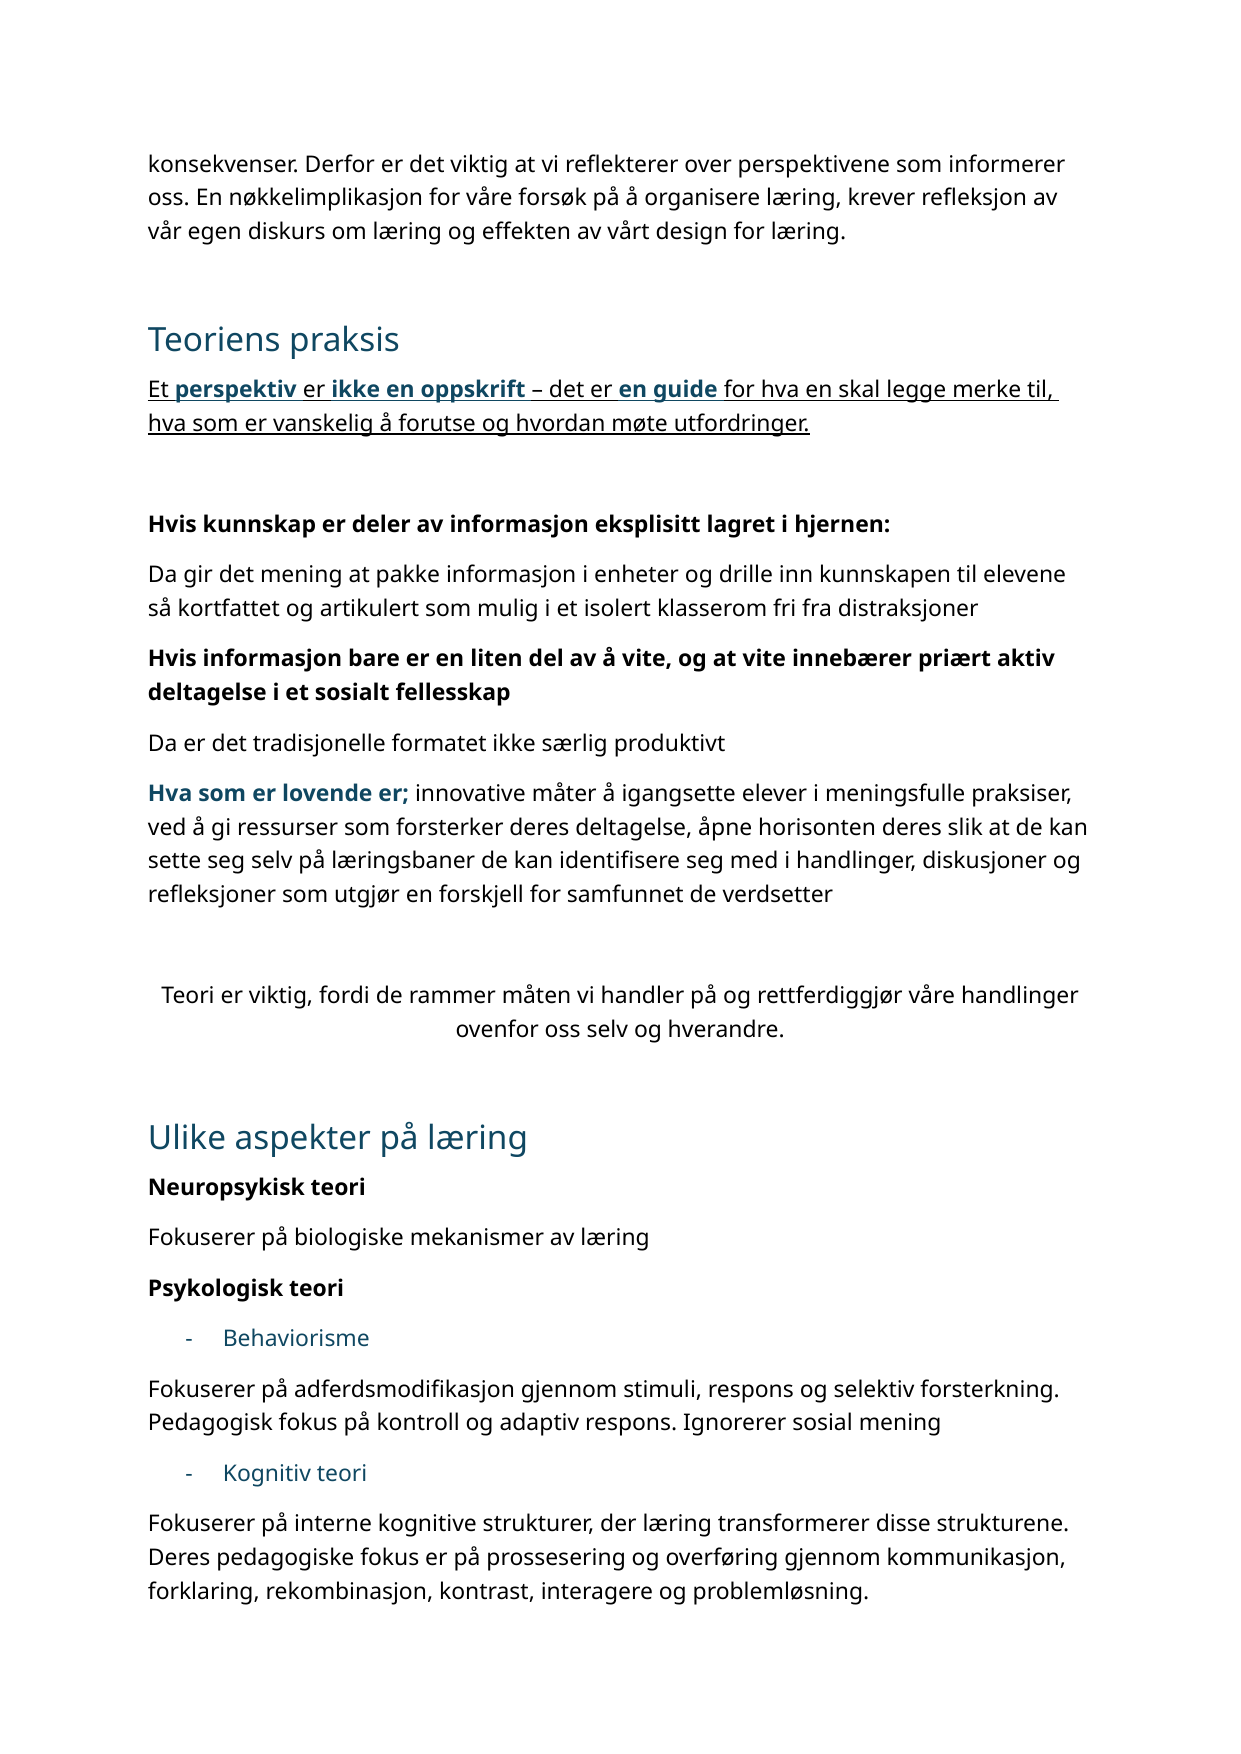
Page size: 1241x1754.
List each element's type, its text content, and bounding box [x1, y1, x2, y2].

subtitle Teoriens praksis [148, 316, 1093, 361]
list Behaviorisme [185, 1322, 1093, 1353]
text Fokuserer på biologiske mekanismer av læring [148, 1221, 1093, 1253]
text Fokuserer på interne kognitive strukturer, der læring transformerer disse strukturene. Deres pedagogiske fokus er på prossesering og overføring gjennom kommunikasjon, forklaring, rekombinasjon, kontrast, interagere og problemløsning. [148, 1507, 1093, 1606]
text Da gir det mening at pakke informasjon i enheter og drille inn kunnskapen til elevene så kortfattet og artikulert som mulig i et isolert klasserom fri fra distraksjoner [148, 558, 1093, 623]
text Teori er viktig, fordi de rammer måten vi handler på og rettferdiggjør våre handlinger ovenfor oss selv og hverandre. [148, 979, 1093, 1044]
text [148, 148, 1093, 246]
text Hvis kunnskap er deler av informasjon eksplisitt lagret i hjernen: [148, 508, 1093, 539]
text Da er det tradisjonelle formatet ikke særlig produktivt [148, 727, 1093, 758]
list Kognitiv teori [185, 1457, 1093, 1488]
text Fokuserer på adferdsmodifikasjon gjennom stimuli, respons og selektiv forsterkning. Pedagogisk fokus på kontroll og adaptiv respons. Ignorerer sosial mening [148, 1373, 1093, 1438]
text Psykologisk teori [148, 1272, 1093, 1303]
text Neuropsykisk teori [148, 1171, 1093, 1202]
text Hva som er lovende er; innovative måter å igangsette elever i meningsfulle praksiser, ved å gi ressurser som forsterker deres deltagelse, åpne horisonten deres slik at de kan sette seg selv på læringsbaner de kan identifisere seg med i handlinger, diskusjoner og refleksjoner som utgjør en forskjell for samfunnet de verdsetter [148, 777, 1093, 909]
text Et perspektiv er ikke en oppskrift – det er en guide for hva en skal legge merke til, hva som er vanskelig å forutse og hvordan møte utfordringer. [148, 373, 1093, 438]
text Hvis informasjon bare er en liten del av å vite, og at vite innebærer priært aktiv deltagelse i et sosialt fellesskap [148, 642, 1093, 707]
subtitle Ulike aspekter på læring [148, 1114, 1093, 1159]
